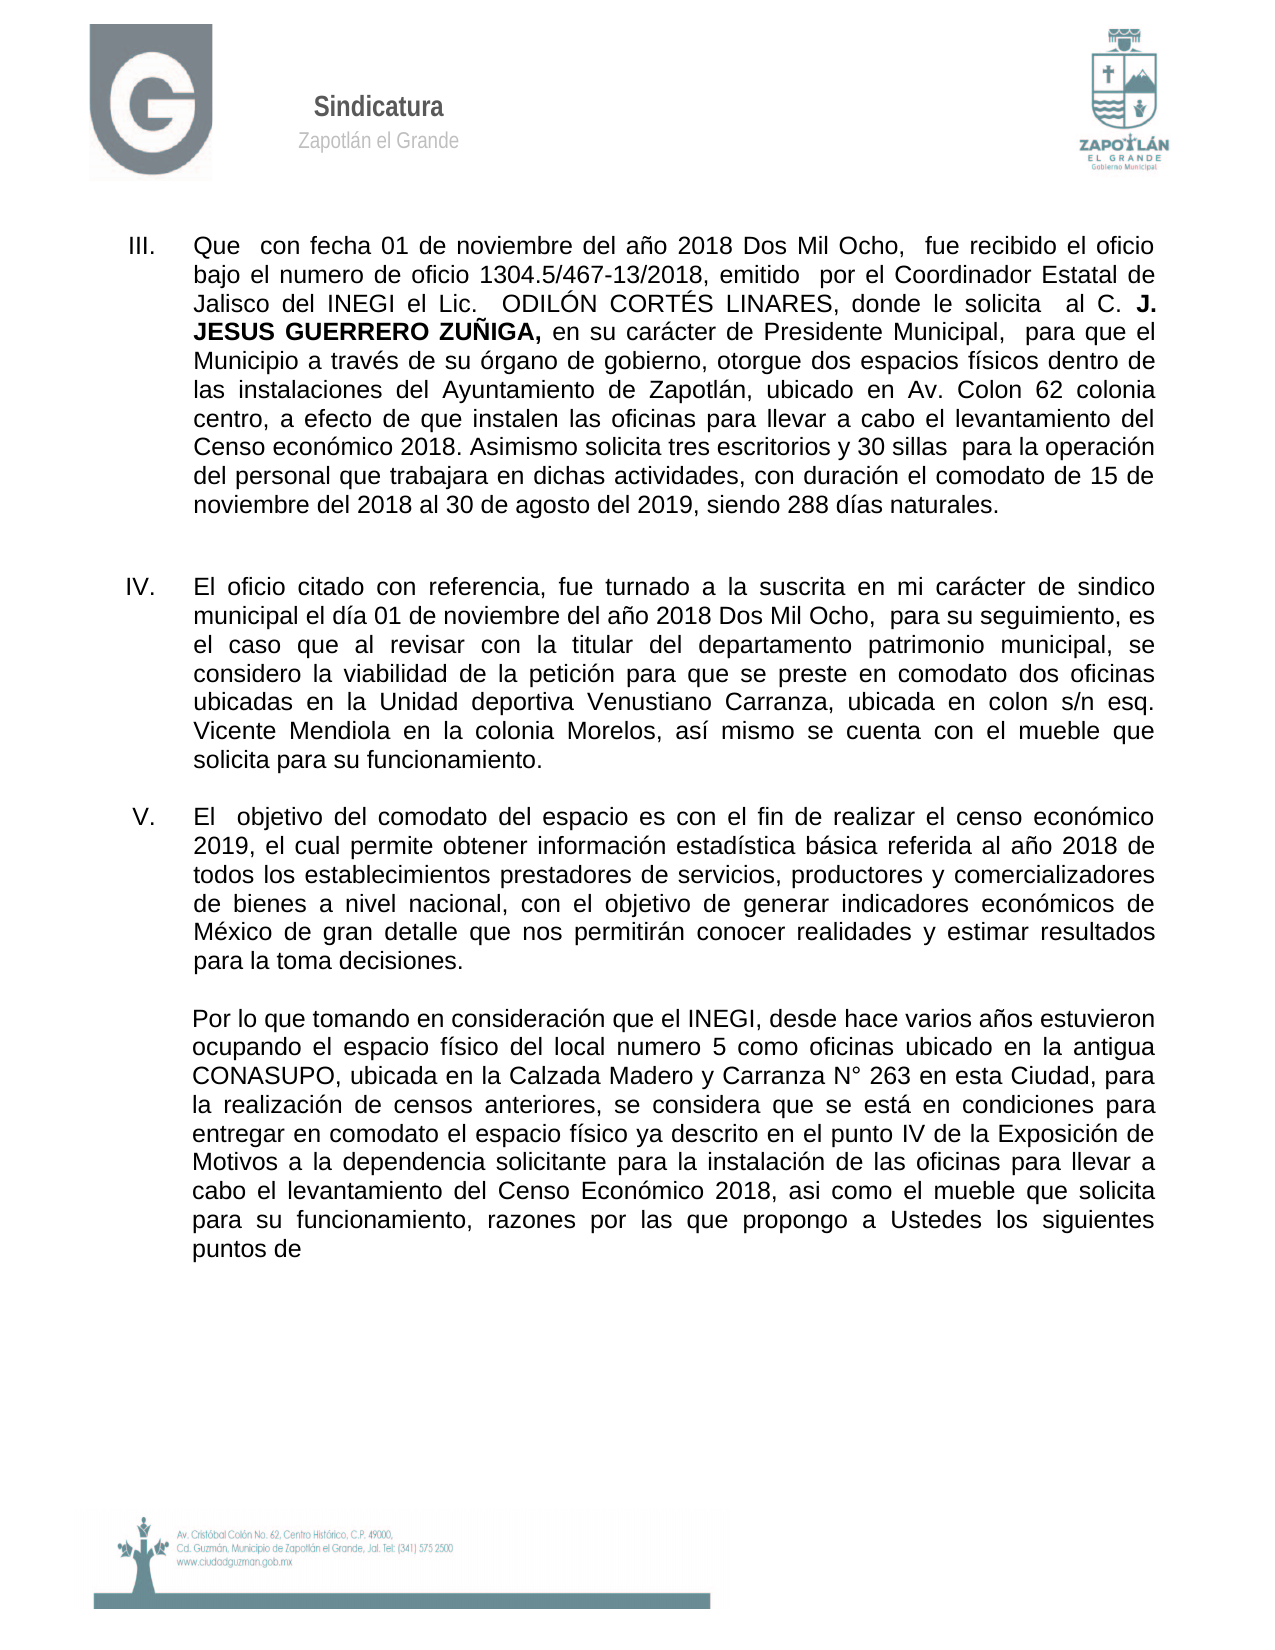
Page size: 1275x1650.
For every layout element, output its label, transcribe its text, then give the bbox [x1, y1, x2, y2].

picture [73, 1508, 733, 1609]
picture [89, 24, 213, 181]
list El objetivo del comodato del espacio es con el fin de realizar el censo económico 2019, el cual permite obtener información estadística básica referida al año 2018 de todos los establecimientos prestadores de servicios, productores y comercializadores de bienes a nivel nacional, con el objetivo de generar indicadores económicos de México de gran detalle que nos permitirán conocer realidades y estimar resultados para la toma decisiones. [156, 802, 1157, 975]
list El oficio citado con referencia, fue turnado a la suscrita en mi carácter de sindico municipal el día 01 de noviembre del año 2018 Dos Mil Ocho, para su seguimiento, es el caso que al revisar con la titular del departamento patrimonio municipal, se considero la viabilidad de la petición para que se preste en comodato dos oficinas ubicadas en la Unidad deportiva Venustiano Carranza, ubicada en colon s/n esq. Vicente Mendiola en la colonia Morelos, así mismo se cuenta con el mueble que solicita para su funcionamiento. [156, 572, 1157, 774]
picture [1076, 24, 1171, 181]
text Por lo que tomando en consideración que el INEGI, desde hace varios años estuvieron ocupando el espacio físico del local numero 5 como oficinas ubicado en la antigua CONASUPO, ubicada en la Calzada Madero y Carranza N° 263 en esta Ciudad, para la realización de censos anteriores, se considera que se está en condiciones para entregar en comodato el espacio físico ya descrito en el punto IV de la Exposición de Motivos a la dependencia solicitante para la instalación de las oficinas para llevar a cabo el levantamiento del Censo Económico 2018, asi como el mueble que solicita para su funcionamiento, razones por las que propongo a Ustedes los siguientes puntos de [192, 1004, 1157, 1262]
list Que con fecha 01 de noviembre del año 2018 Dos Mil Ocho, fue recibido el oficio bajo el numero de oficio 1304.5/467-13/2018, emitido por el Coordinador Estatal de Jalisco del INEGI el Lic. ODILÓN CORTÉS LINARES, donde le solicita al C. J. JESUS GUERRERO ZUÑIGA, en su carácter de Presidente Municipal, para que el Municipio a través de su órgano de gobierno, otorgue dos espacios físicos dentro de las instalaciones del Ayuntamiento de Zapotlán, ubicado en Av. Colon 62 colonia centro, a efecto de que instalen las oficinas para llevar a cabo el levantamiento del Censo económico 2018. Asimismo solicita tres escritorios y 30 sillas para la operación del personal que trabajara en dichas actividades, con duración el comodato de 15 de noviembre del 2018 al 30 de agosto del 2019, siendo 288 días naturales. [156, 231, 1157, 518]
